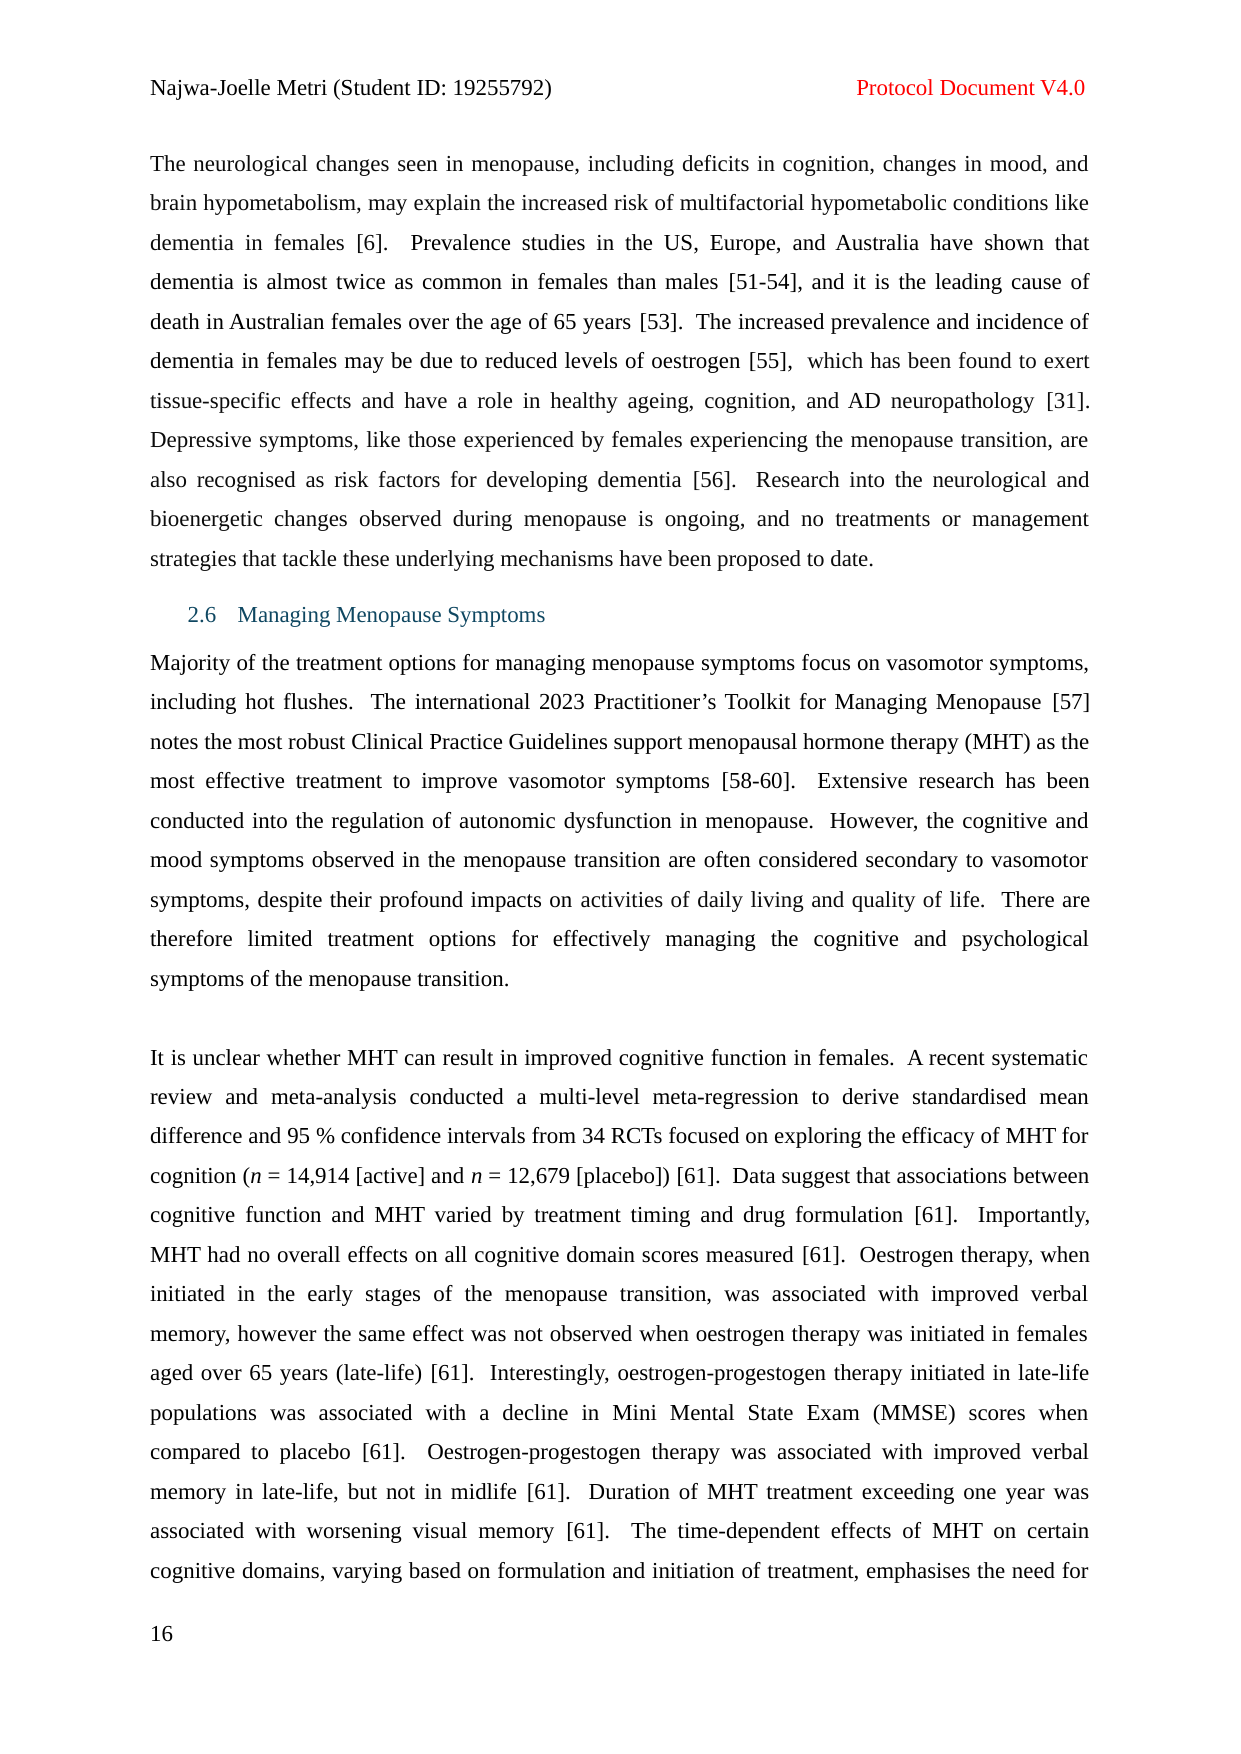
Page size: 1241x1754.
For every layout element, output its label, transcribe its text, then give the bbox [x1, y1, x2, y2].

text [150, 1043, 1090, 1583]
text The neurological changes seen in menopause, including deficits in cognition, changes in mood, and brain hypometabolism, may explain the increased risk of multifactorial hypometabolic conditions like dementia in females [6]. Prevalence studies in the US, Europe, and Australia have shown that dementia is almost twice as common in females than males [51-54], and it is the leading cause of death in Australian females over the age of 65 years [53]. The increased prevalence and incidence of dementia in females may be due to reduced levels of oestrogen [55], which has been found to exert tissue-specific effects and have a role in healthy ageing, cognition, and AD neuropathology [31]. Depressive symptoms, like those experienced by females experiencing the menopause transition, are also recognised as risk factors for developing dementia [56]. Research into the neurological and bioenergetic changes observed during menopause is ongoing, and no treatments or management strategies that tackle these underlying mechanisms have been proposed to date. [150, 150, 1090, 571]
text Majority of the treatment options for managing menopause symptoms focus on vasomotor symptoms, including hot flushes. The international 2023 Practitioner’s Toolkit for Managing Menopause [57] notes the most robust Clinical Practice Guidelines support menopausal hormone therapy (MHT) as the most effective treatment to improve vasomotor symptoms [58-60]. Extensive research has been conducted into the regulation of autonomic dysfunction in menopause. However, the cognitive and mood symptoms observed in the menopause transition are often considered secondary to vasomotor symptoms, despite their profound impacts on activities of daily living and quality of life. There are therefore limited treatment options for effectively managing the cognitive and psychological symptoms of the menopause transition. [150, 649, 1090, 991]
subtitle Managing Menopause Symptoms [187, 601, 1090, 627]
